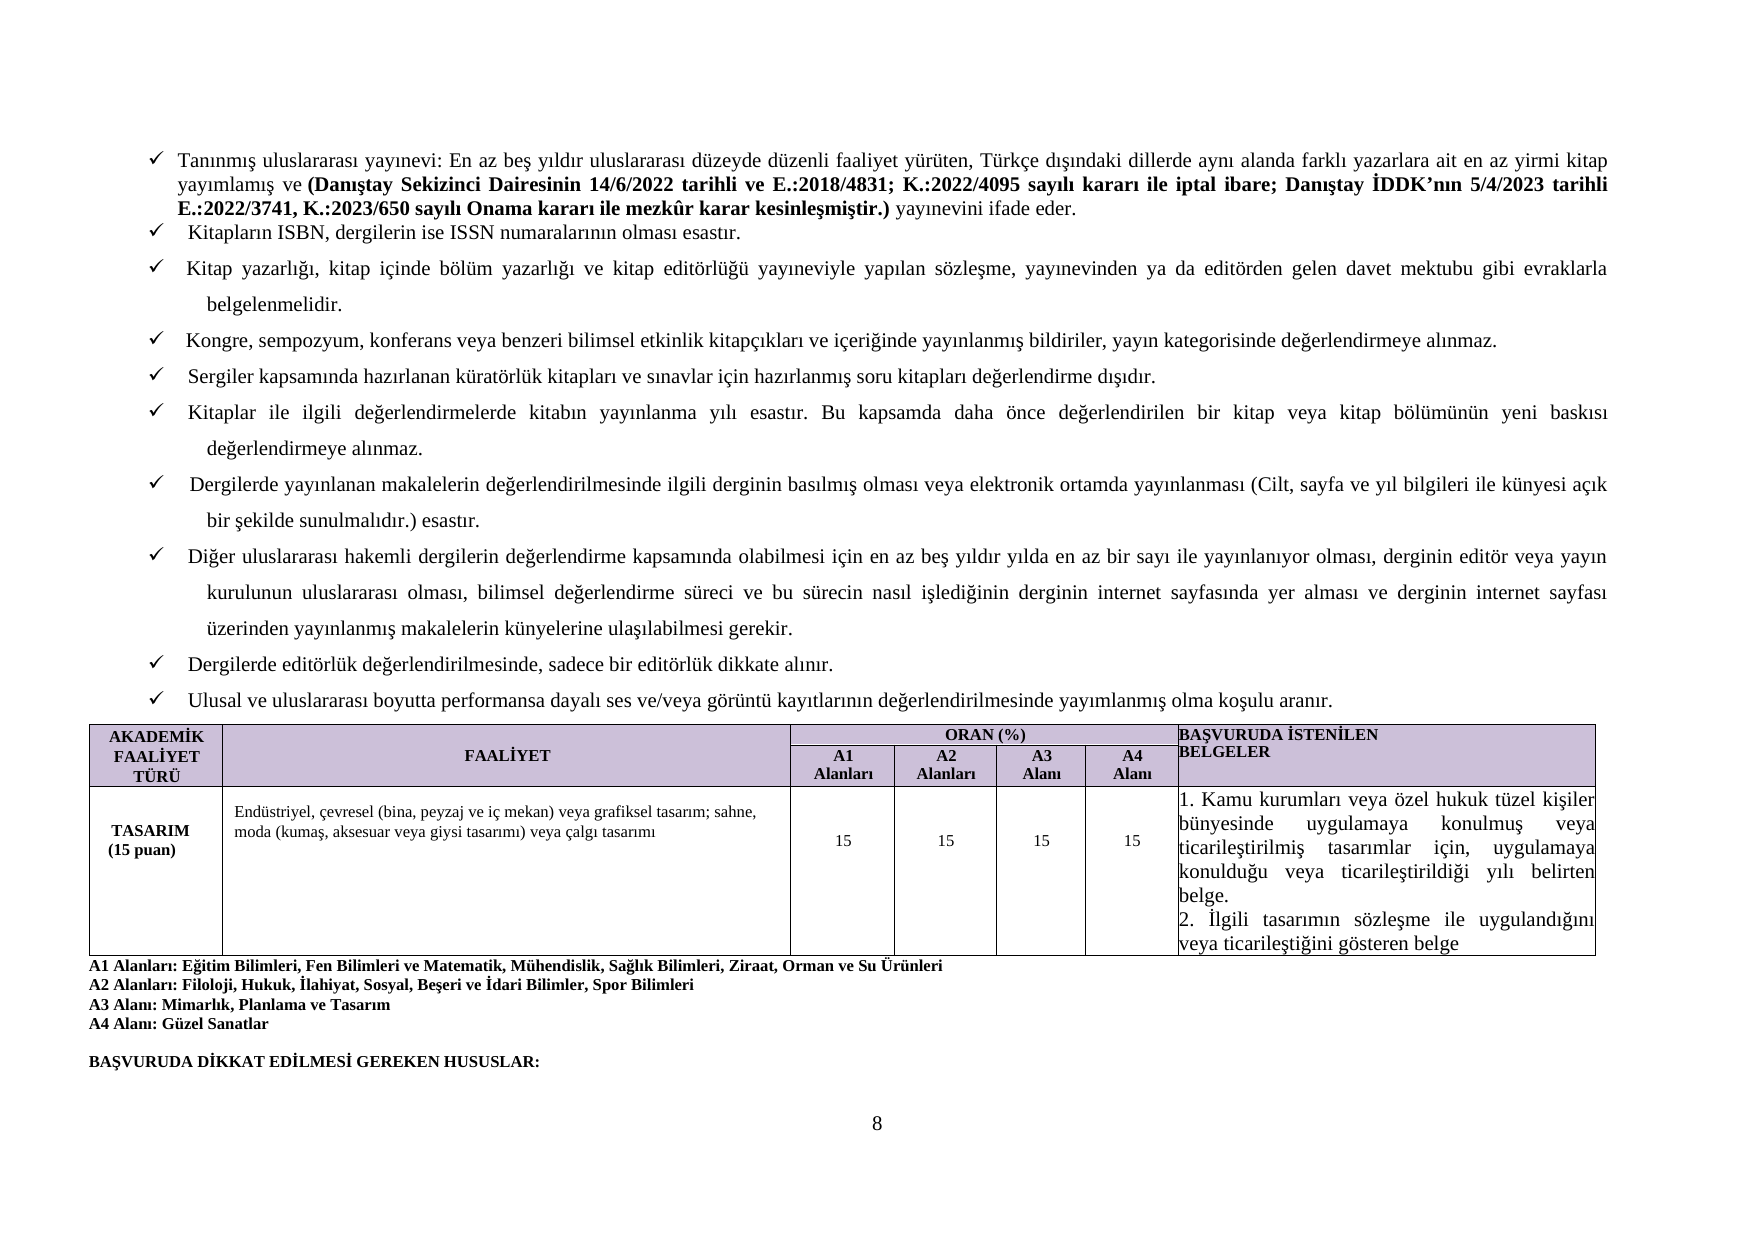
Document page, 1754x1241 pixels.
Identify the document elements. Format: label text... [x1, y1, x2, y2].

list Kitaplar ile ilgili değerlendirmelerde kitabın yayınlanma yılı esastır. Bu kapsamda daha önce değerlendirilen bir kitap veya kitap bölümünün yeni baskısı değerlendirmeye alınmaz. [148, 400, 1609, 460]
table_header BAŞVURUDA İSTENİLEN BELGELER [1179, 725, 1595, 786]
table_header FAALİYET [223, 725, 790, 786]
table_cell Endüstriyel, çevresel (bina, peyzaj ve iç mekan) veya grafiksel tasarım; sahne, moda (kumaş, aksesuar veya giysi tasarımı) veya çalgı tasarımı [223, 787, 790, 955]
list Tanınmış uluslararası yayınevi: En az beş yıldır uluslararası düzeyde düzenli faaliyet yürüten, Türkçe dışındaki dillerde aynı alanda farklı yazarlara ait en az yirmi kitap yayımlamış ve (Danıştay Sekizinci Dairesinin 14/6/2022 tarihli ve E.:2018/4831; K.:2022/4095 sayılı kararı ile iptal ibare; Danıştay İDDK’nın 5/4/2023 tarihli E.:2022/3741, K.:2023/650 sayılı Onama kararı ile mezkûr karar kesinleşmiştir.) yayınevini ifade eder. [148, 148, 1609, 220]
list Kitap yazarlığı, kitap içinde bölüm yazarlığı ve kitap editörlüğü yayıneviyle yapılan sözleşme, yayınevinden ya da editörden gelen davet mektubu gibi evraklarla belgelenmelidir. [148, 256, 1609, 316]
list Kongre, sempozyum, konferans veya benzeri bilimsel etkinlik kitapçıkları ve içeriğinde yayınlanmış bildiriler, yayın kategorisinde değerlendirmeye alınmaz. [148, 328, 1609, 352]
list Sergiler kapsamında hazırlanan küratörlük kitapları ve sınavlar için hazırlanmış soru kitapları değerlendirme dışıdır. [148, 364, 1609, 388]
list Dergilerde yayınlanan makalelerin değerlendirilmesinde ilgili derginin basılmış olması veya elektronik ortamda yayınlanması (Cilt, sayfa ve yıl bilgileri ile künyesi açık bir şekilde sunulmalıdır.) esastır. [148, 472, 1609, 532]
text A4 Alanı: Güzel Sanatlar [88, 1013, 1606, 1033]
table_header AKADEMİK FAALİYET TÜRÜ [90, 725, 222, 786]
text A2 Alanları: Filoloji, Hukuk, İlahiyat, Sosyal, Beşeri ve İdari Bilimler, Spor Bilimleri [88, 975, 1606, 994]
table_cell A3 Alanı [997, 746, 1085, 786]
table_cell 1. Kamu kurumları veya özel hukuk tüzel kişiler bünyesinde uygulamaya konulmuş veya ticarileştirilmiş tasarımlar için, uygulamaya konulduğu veya ticarileştirildiği yılı belirten belge. 2. İlgili tasarımın sözleşme ile uygulandığını veya ticarileştiğini gösteren belge [1179, 787, 1595, 955]
table_cell 15 [997, 787, 1085, 955]
table_cell 15 [1086, 787, 1178, 955]
table_cell A1 Alanları [791, 746, 894, 786]
table_cell A2 Alanları [895, 746, 996, 786]
table_cell A4 Alanı [1086, 746, 1178, 786]
text A3 Alanı: Mimarlık, Planlama ve Tasarım [88, 994, 1606, 1013]
list Ulusal ve uluslararası boyutta performansa dayalı ses ve/veya görüntü kayıtlarının değerlendirilmesinde yayımlanmış olma koşulu aranır. [148, 688, 1609, 712]
list Dergilerde editörlük değerlendirilmesinde, sadece bir editörlük dikkate alınır. [148, 652, 1609, 676]
text BAŞVURUDA DİKKAT EDİLMESİ GEREKEN HUSUSLAR: [88, 1052, 1606, 1071]
table_header ORAN (%) [791, 725, 1178, 744]
list Diğer uluslararası hakemli dergilerin değerlendirme kapsamında olabilmesi için en az beş yıldır yılda en az bir sayı ile yayınlanıyor olması, derginin editör veya yayın kurulunun uluslararası olması, bilimsel değerlendirme süreci ve bu sürecin nasıl işlediğinin derginin internet sayfasında yer alması ve derginin internet sayfası üzerinden yayınlanmış makalelerin künyelerine ulaşılabilmesi gerekir. [148, 544, 1609, 640]
list Kitapların ISBN, dergilerin ise ISSN numaralarının olması esastır. [148, 220, 1609, 244]
table_cell TASARIM (15 puan) [90, 787, 222, 955]
text A1 Alanları: Eğitim Bilimleri, Fen Bilimleri ve Matematik, Mühendislik, Sağlık Bilimleri, Ziraat, Orman ve Su Ürünleri [88, 956, 1606, 975]
table_cell 15 [791, 787, 894, 955]
table_cell 15 [895, 787, 996, 955]
